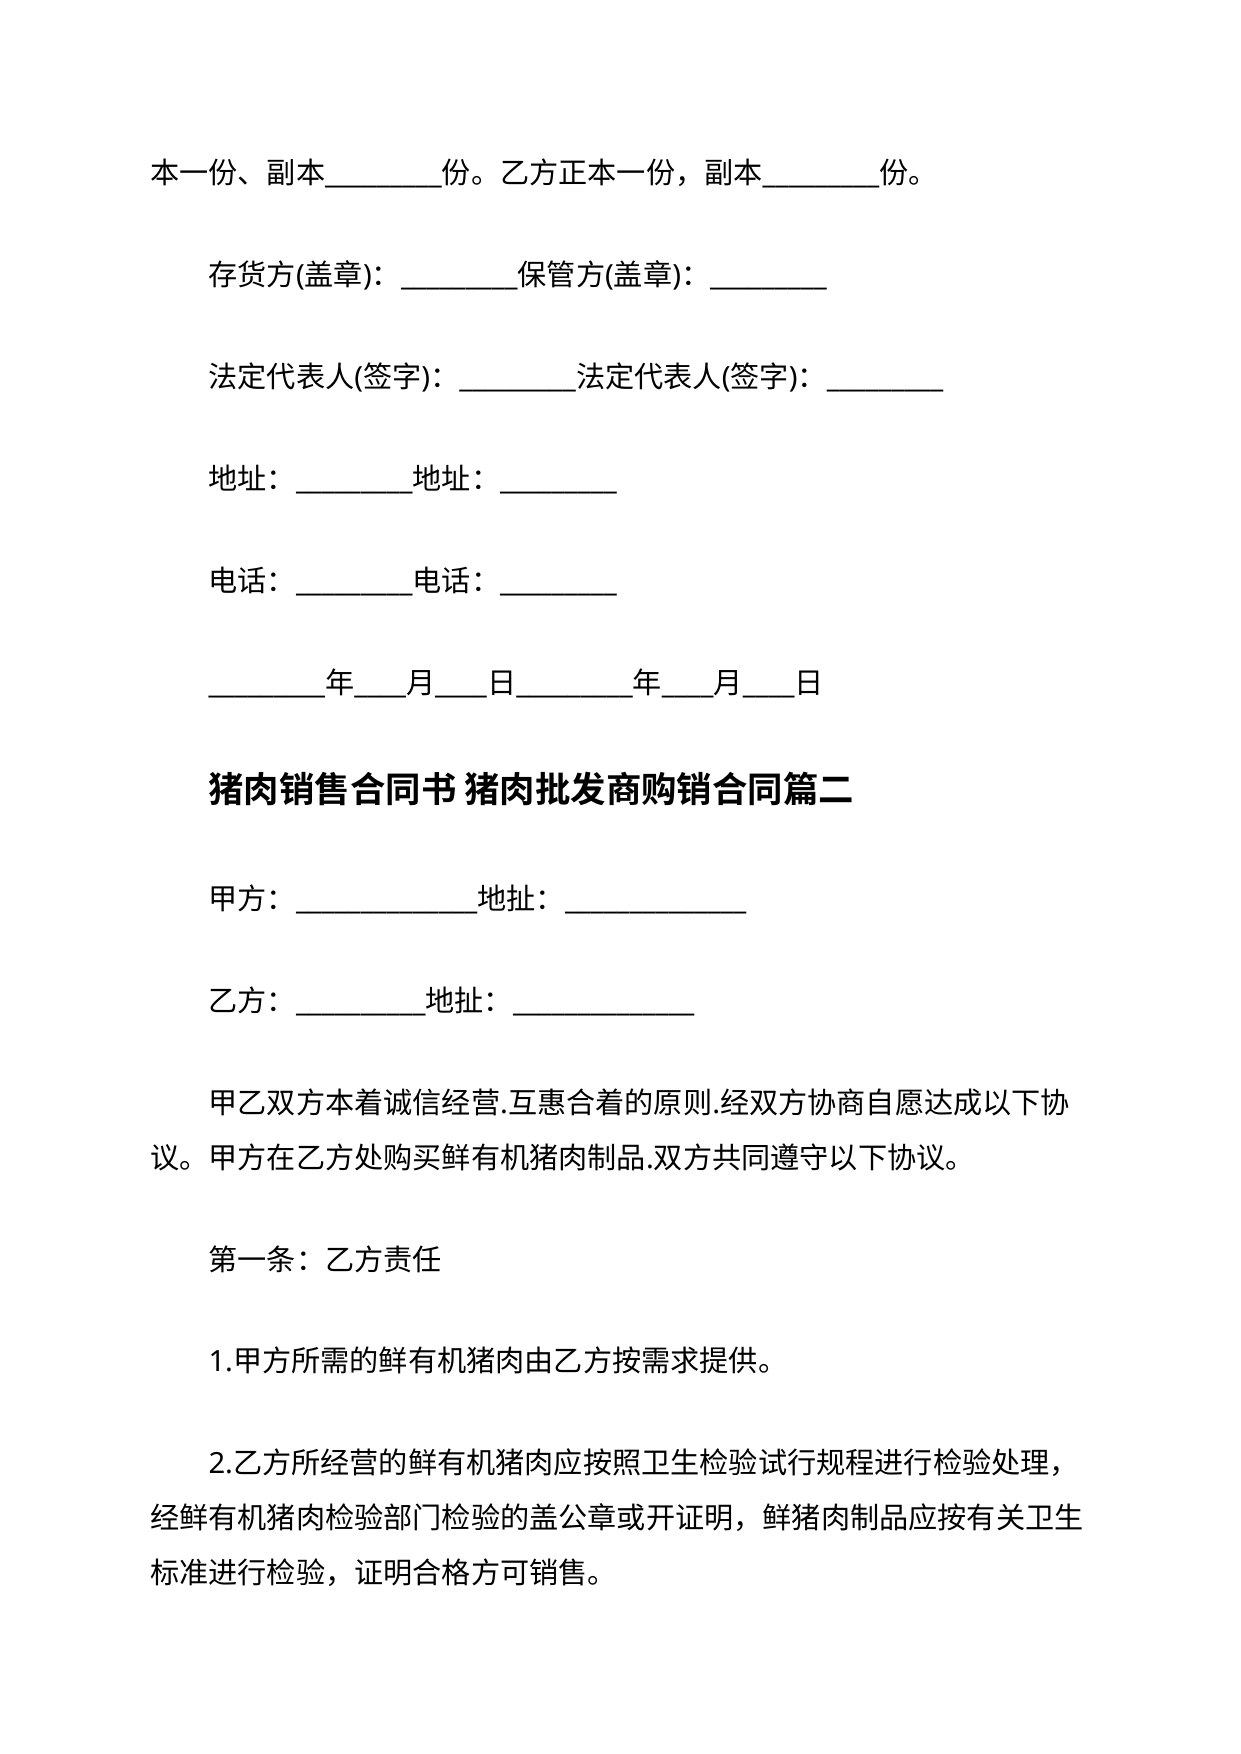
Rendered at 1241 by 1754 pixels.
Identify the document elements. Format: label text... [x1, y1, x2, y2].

text 电话：_________电话：_________ [150, 558, 1090, 600]
text 2.乙方所经营的鲜有机猪肉应按照卫生检验试行规程进行检验处理，经鲜有机猪肉检验部门检验的盖公章或开证明，鲜猪肉制品应按有关卫生标准进行检验，证明合格方可销售。 [150, 1440, 1090, 1592]
text 存货方(盖章)：_________保管方(盖章)：_________ [150, 252, 1090, 294]
text 甲乙双方本着诚信经营.互惠合着的原则.经双方协商自愿达成以下协议。甲方在乙方处购买鲜有机猪肉制品.双方共同遵守以下协议。 [150, 1079, 1090, 1177]
text 乙方：__________地扯：______________ [150, 977, 1090, 1020]
text 法定代表人(签字)：_________法定代表人(签字)：_________ [150, 354, 1090, 396]
text 猪肉销售合同书 猪肉批发商购销合同篇二 [150, 762, 1090, 813]
text 1.甲方所需的鲜有机猪肉由乙方按需求提供。 [150, 1338, 1090, 1380]
text 甲方：______________地扯：______________ [150, 875, 1090, 918]
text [150, 150, 1090, 192]
text _________年____月____日_________年____月____日 [150, 660, 1090, 702]
text 地址：_________地址：_________ [150, 456, 1090, 498]
text 第一条：乙方责任 [150, 1236, 1090, 1278]
